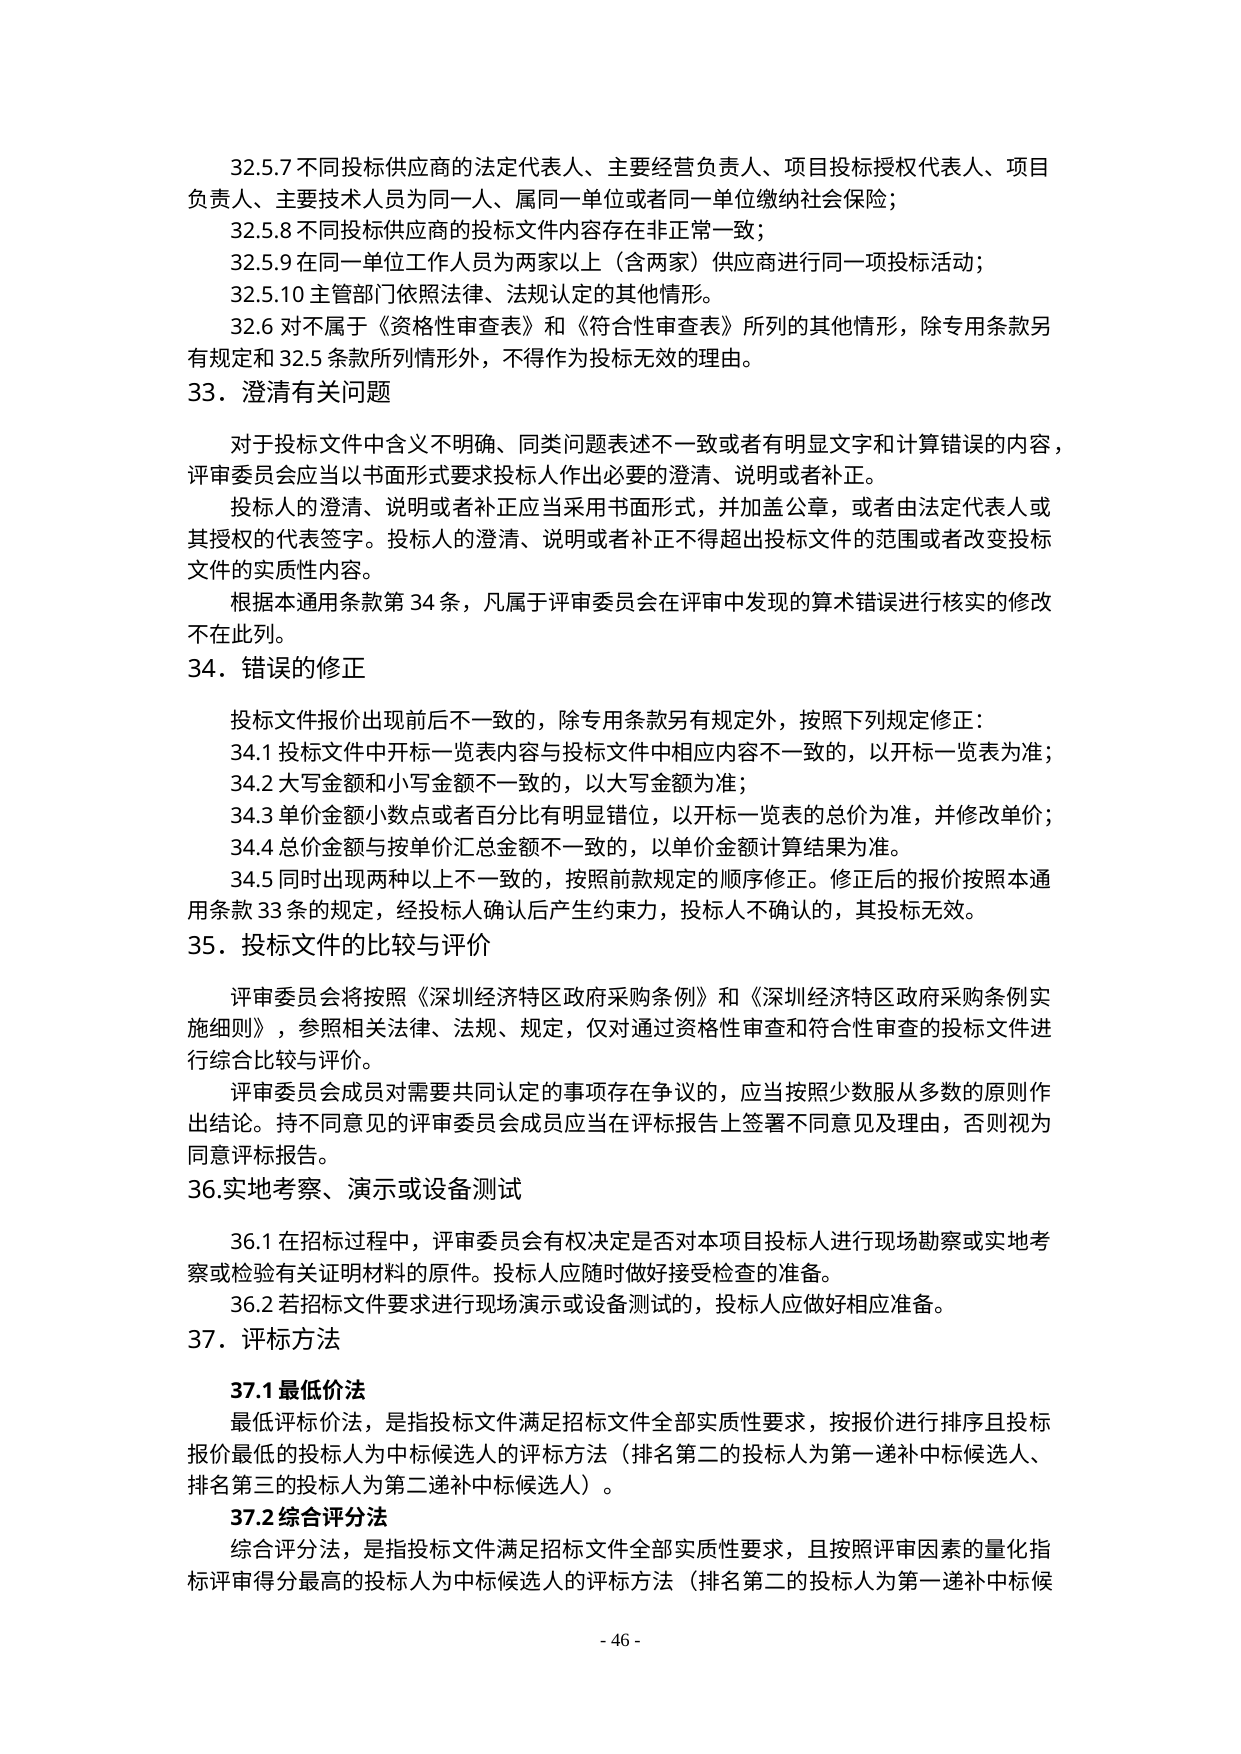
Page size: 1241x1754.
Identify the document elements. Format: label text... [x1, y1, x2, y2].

text 32.5.8不同投标供应商的投标文件内容存在非正常一致； [187, 213, 1053, 245]
text 32.5.7不同投标供应商的法定代表人、主要经营负责人、项目投标授权代表人、项目负责人、主要技术人员为同一人、属同一单位或者同一单位缴纳社会保险； [187, 150, 1053, 213]
text 评审委员会成员对需要共同认定的事项存在争议的，应当按照少数服从多数的原则作出结论。持不同意见的评审委员会成员应当在评标报告上签署不同意见及理由，否则视为同意评标报告。 [187, 1074, 1053, 1169]
text 36.2若招标文件要求进行现场演示或设备测试的，投标人应做好相应准备。 [187, 1287, 1053, 1319]
text 投标文件报价出现前后不一致的，除专用条款另有规定外，按照下列规定修正： [187, 703, 1053, 734]
text 32.5.10主管部门依照法律、法规认定的其他情形。 [187, 277, 1053, 309]
text 34.3单价金额小数点或者百分比有明显错位，以开标一览表的总价为准，并修改单价； [187, 798, 1053, 830]
text 37.1最低价法 [187, 1373, 1053, 1405]
text 32.6 对不属于《资格性审查表》和《符合性审查表》所列的其他情形，除专用条款另有规定和32.5条款所列情形外，不得作为投标无效的理由。 [187, 309, 1053, 372]
text 34．错误的修正 [187, 648, 1053, 685]
text 35．投标文件的比较与评价 [187, 925, 1053, 961]
text 34.4总价金额与按单价汇总金额不一致的，以单价金额计算结果为准。 [187, 830, 1053, 862]
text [187, 1532, 1053, 1595]
text 根据本通用条款第34条，凡属于评审委员会在评审中发现的算术错误进行核实的修改不在此列。 [187, 585, 1053, 648]
text 投标人的澄清、说明或者补正应当采用书面形式，并加盖公章，或者由法定代表人或其授权的代表签字。投标人的澄清、说明或者补正不得超出投标文件的范围或者改变投标文件的实质性内容。 [187, 490, 1053, 585]
text 33．澄清有关问题 [187, 372, 1053, 408]
text 34.1投标文件中开标一览表内容与投标文件中相应内容不一致的，以开标一览表为准； [187, 734, 1053, 766]
text 36.实地考察、演示或设备测试 [187, 1169, 1053, 1206]
text 32.5.9在同一单位工作人员为两家以上（含两家）供应商进行同一项投标活动； [187, 245, 1053, 277]
text 最低评标价法，是指投标文件满足招标文件全部实质性要求，按报价进行排序且投标报价最低的投标人为中标候选人的评标方法（排名第二的投标人为第一递补中标候选人、排名第三的投标人为第二递补中标候选人）。 [187, 1405, 1053, 1500]
text 36.1在招标过程中，评审委员会有权决定是否对本项目投标人进行现场勘察或实地考察或检验有关证明材料的原件。投标人应随时做好接受检查的准备。 [187, 1224, 1053, 1287]
text 34.2大写金额和小写金额不一致的，以大写金额为准； [187, 766, 1053, 798]
text 对于投标文件中含义不明确、同类问题表述不一致或者有明显文字和计算错误的内容，评审委员会应当以书面形式要求投标人作出必要的澄清、说明或者补正。 [187, 427, 1053, 490]
text 37.2综合评分法 [187, 1500, 1053, 1532]
text 34.5同时出现两种以上不一致的，按照前款规定的顺序修正。修正后的报价按照本通用条款33条的规定，经投标人确认后产生约束力，投标人不确认的，其投标无效。 [187, 862, 1053, 925]
text 37．评标方法 [187, 1319, 1053, 1355]
text 评审委员会将按照《深圳经济特区政府采购条例》和《深圳经济特区政府采购条例实施细则》，参照相关法律、法规、规定，仅对通过资格性审查和符合性审查的投标文件进行综合比较与评价。 [187, 979, 1053, 1074]
